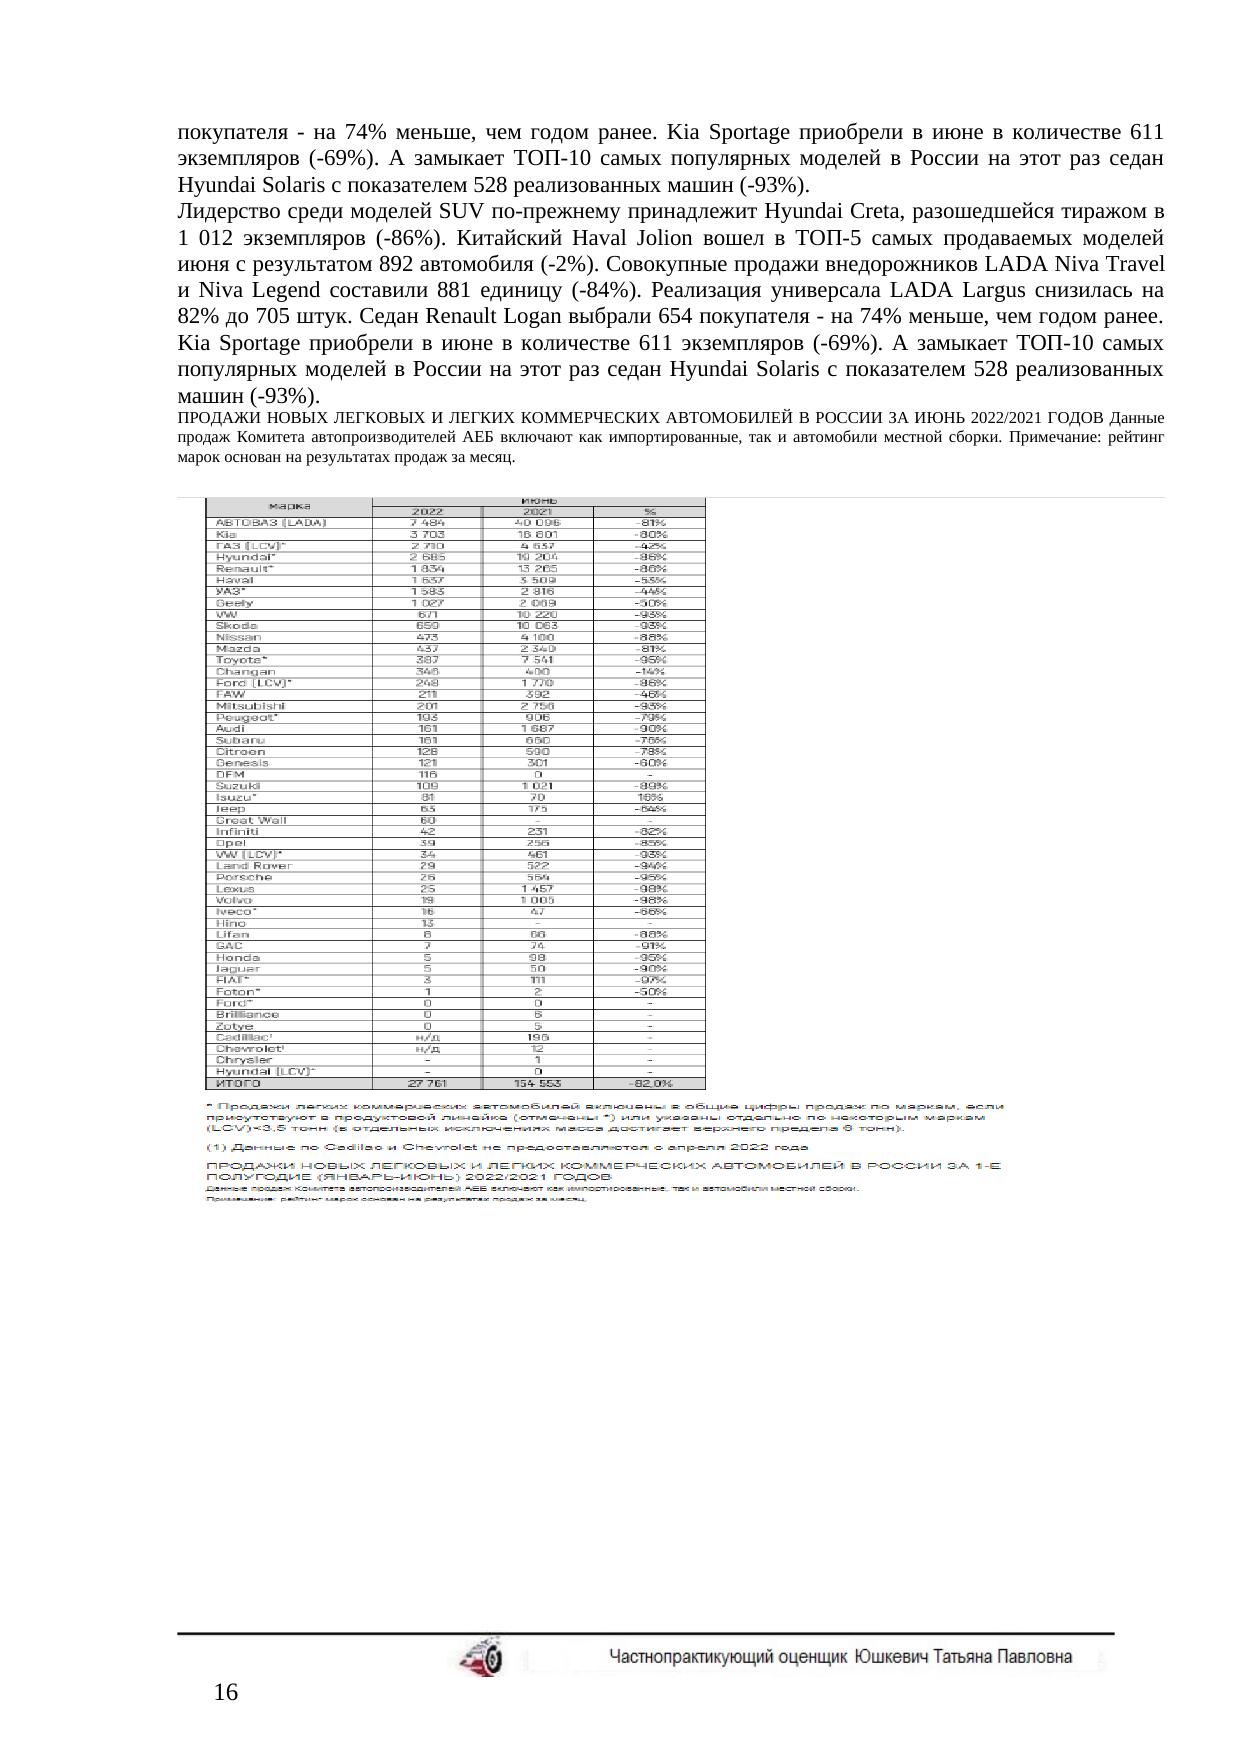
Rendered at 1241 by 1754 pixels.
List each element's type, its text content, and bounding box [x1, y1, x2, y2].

text ПРОДАЖИ НОВЫХ ЛЕГКОВЫХ И ЛЕГКИХ КОММЕРЧЕСКИХ АВТОМОБИЛЕЙ В РОССИИ ЗА ИЮНЬ 2022/2021 ГОДОВ Данные продаж Комитета автопроизводителей АЕБ включают как импортированные, так и автомобили местной сборки. Примечание: рейтинг марок основан на результатах продаж за месяц. [177, 408, 1166, 466]
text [177, 118, 1166, 197]
picture [177, 1630, 1115, 1677]
text Лидерство среди моделей SUV по-прежнему принадлежит Hyundai Creta, разошедшейся тиражом в 1 012 экземпляров (-86%). Китайский Haval Jolion вошел в ТОП-5 самых продаваемых моделей июня с результатом 892 автомобиля (-2%). Совокупные продажи внедорожников LADA Niva Travel и Niva Legend составили 881 единицу (-84%). Реализация универсала LADA Largus снизилась на 82% до 705 штук. Седан Renault Logan выбрали 654 покупателя - на 74% меньше, чем годом ранее. Kia Sportage приобрели в июне в количестве 611 экземпляров (-69%). А замыкает ТОП-10 самых популярных моделей в России на этот раз седан Hyundai Solaris с показателем 528 реализованных машин (-93%). [177, 197, 1166, 408]
picture [177, 494, 1166, 1210]
